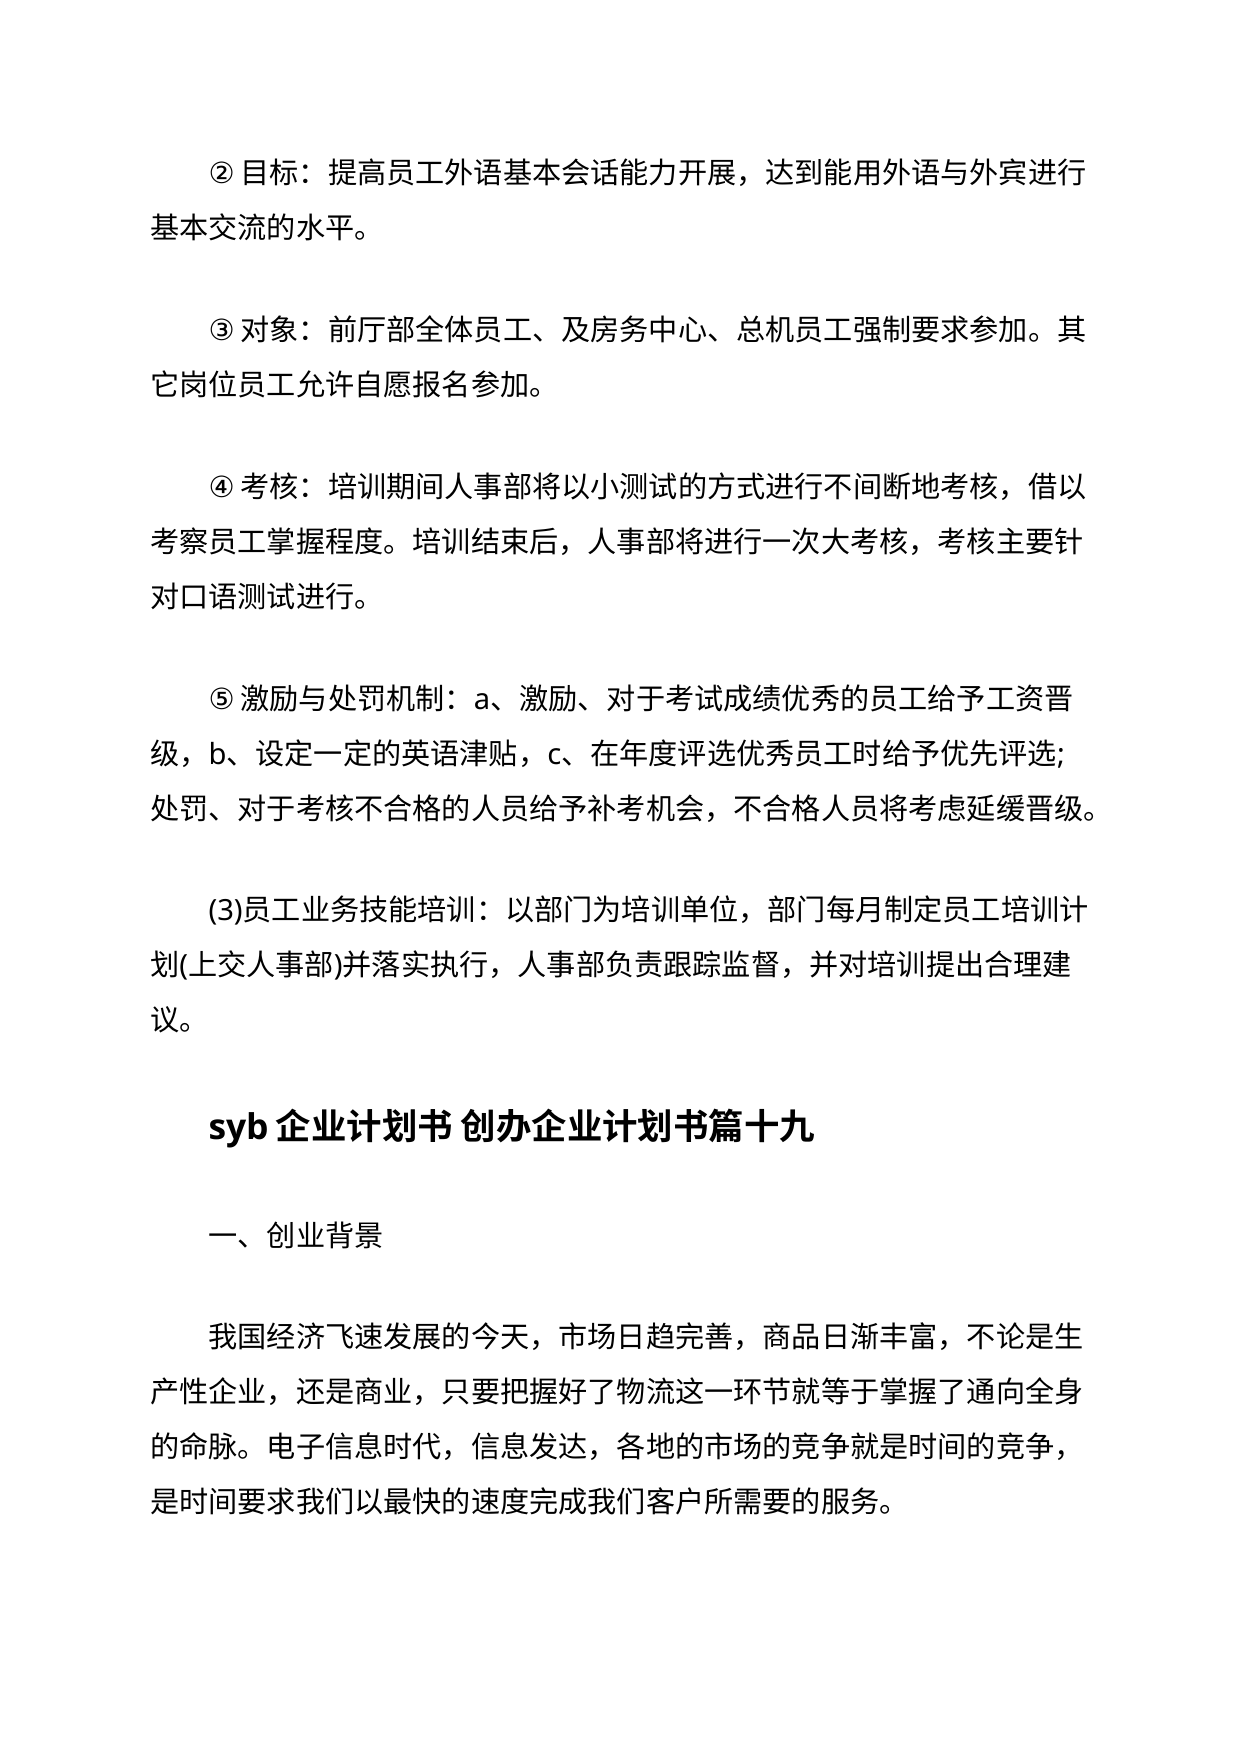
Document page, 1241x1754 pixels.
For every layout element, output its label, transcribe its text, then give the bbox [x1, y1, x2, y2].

text ⑤激励与处罚机制：a、激励、对于考试成绩优秀的员工给予工资晋级，b、设定一定的英语津贴，c、在年度评选优秀员工时给予优先评选;处罚、对于考核不合格的人员给予补考机会，不合格人员将考虑延缓晋级。 [150, 675, 1090, 827]
text 一、创业背景 [150, 1212, 1090, 1254]
text ③对象：前厅部全体员工、及房务中心、总机员工强制要求参加。其它岗位员工允许自愿报名参加。 [150, 307, 1090, 404]
text ④考核：培训期间人事部将以小测试的方式进行不间断地考核，借以考察员工掌握程度。培训结束后，人事部将进行一次大考核，考核主要针对口语测试进行。 [150, 463, 1090, 616]
text syb企业计划书 创办企业计划书篇十九 [150, 1099, 1090, 1150]
text (3)员工业务技能培训：以部门为培训单位，部门每月制定员工培训计划(上交人事部)并落实执行，人事部负责跟踪监督，并对培训提出合理建议。 [150, 887, 1090, 1039]
text 我国经济飞速发展的今天，市场日趋完善，商品日渐丰富，不论是生产性企业，还是商业，只要把握好了物流这一环节就等于掌握了通向全身的命脉。电子信息时代，信息发达，各地的市场的竞争就是时间的竞争，是时间要求我们以最快的速度完成我们客户所需要的服务。 [150, 1314, 1090, 1521]
text ②目标：提高员工外语基本会话能力开展，达到能用外语与外宾进行基本交流的水平。 [150, 150, 1090, 247]
